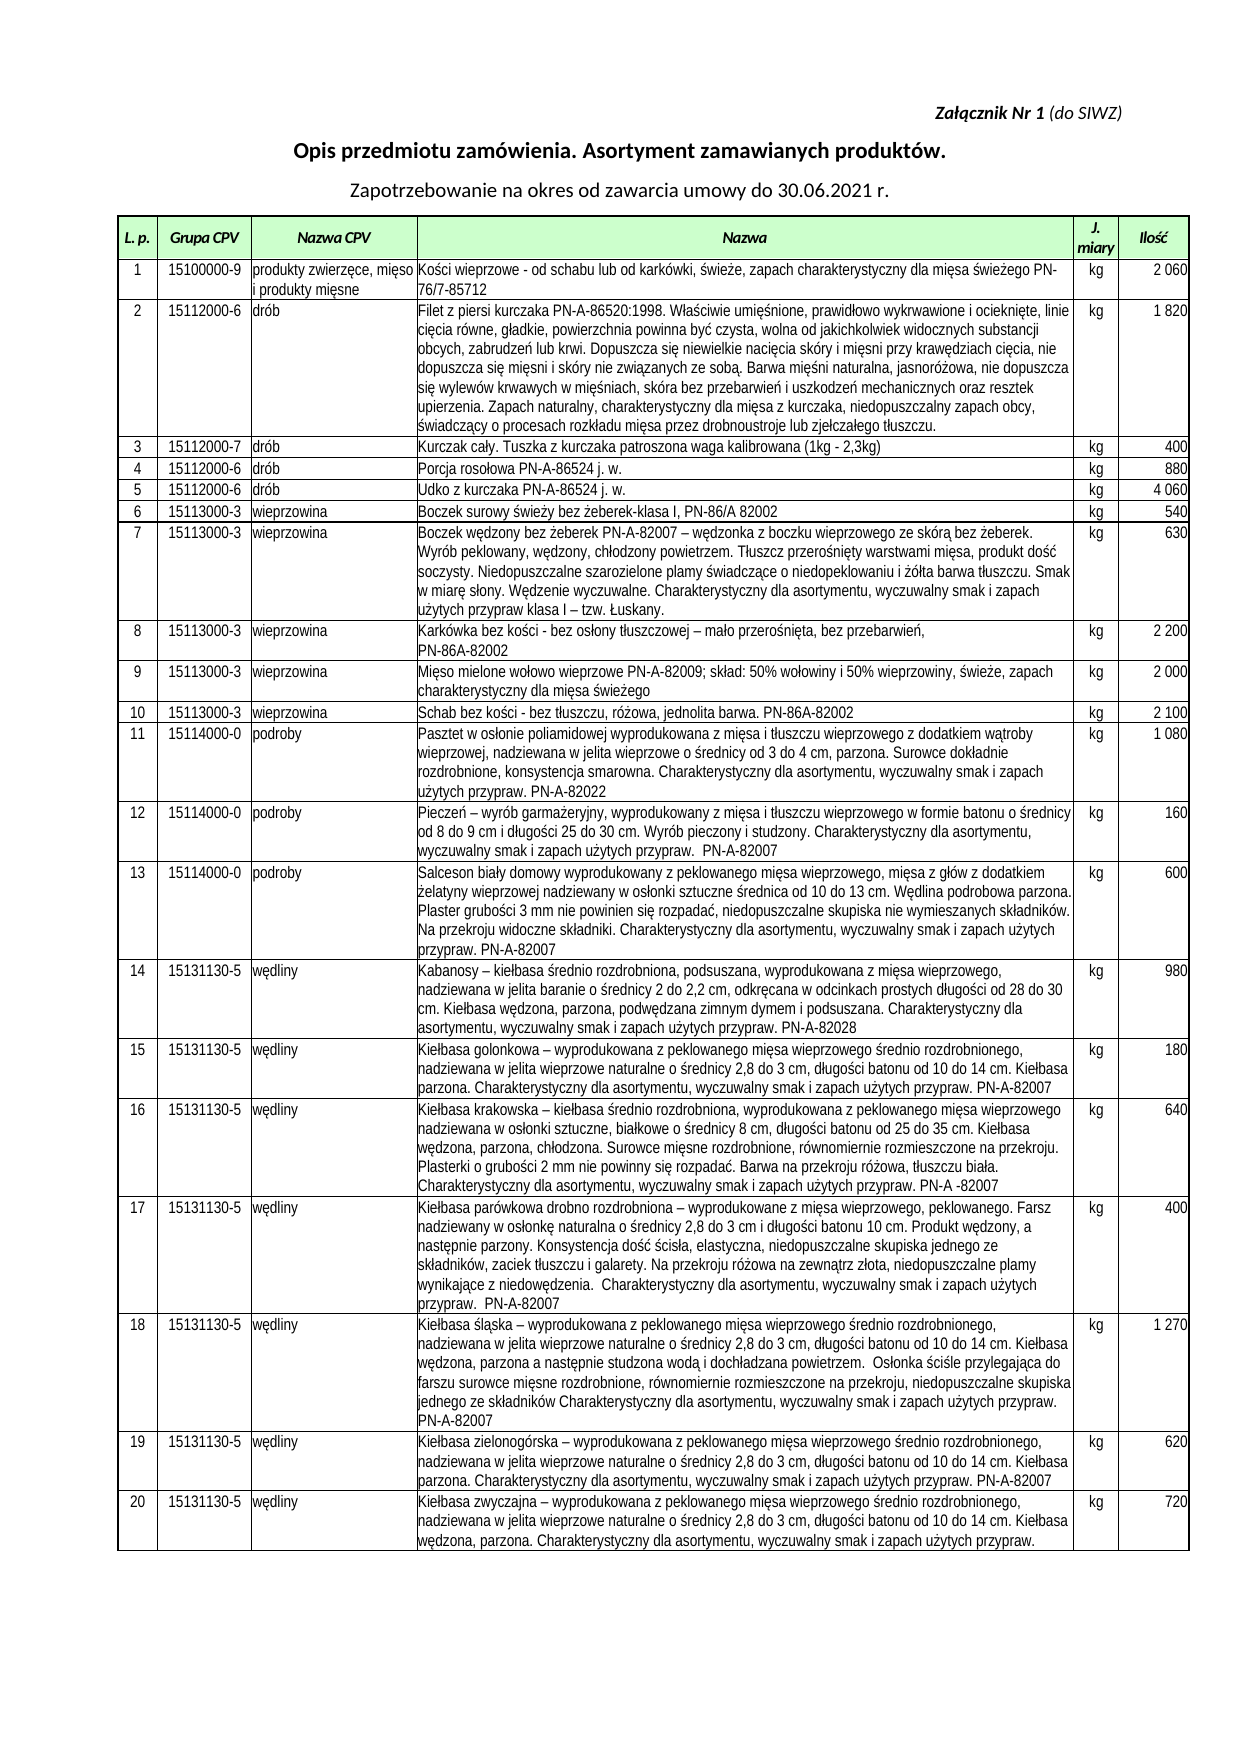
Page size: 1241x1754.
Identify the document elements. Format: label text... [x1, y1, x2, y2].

table_cell 15112000-6 [158, 480, 251, 500]
table_cell 20 [119, 1491, 157, 1550]
table_cell 2 060 [1119, 260, 1188, 299]
table_cell Kiełbasa zielonogórska – wyprodukowana z peklowanego mięsa wieprzowego średnio rozdrobnionego, nadziewana w jelita wieprzowe naturalne o średnicy 2,8 do 3 cm, długości batonu od 10 do 14 cm. Kiełbasa parzona. Charakterystyczny dla asortymentu, wyczuwalny smak i zapach użytych przypraw. PN-A-82007 [418, 1432, 1073, 1490]
table_cell Kiełbasa parówkowa drobno rozdrobniona – wyprodukowane z mięsa wieprzowego, peklowanego. Farsz nadziewany w osłonkę naturalna o średnicy 2,8 do 3 cm i długości batonu 10 cm. Produkt wędzony, a następnie parzony. Konsystencja dość ścisła, elastyczna, niedopuszczalne skupiska jednego ze składników, zaciek tłuszczu i galarety. Na przekroju różowa na zewnątrz złota, niedopuszczalne plamy wynikające z niedowędzenia. Charakterystyczny dla asortymentu, wyczuwalny smak i zapach użytych przypraw. PN-A-82007 [418, 1197, 1073, 1313]
table_cell podroby [252, 802, 417, 861]
table_cell Schab bez kości - bez tłuszczu, różowa, jednolita barwa. PN-86A-82002 [418, 702, 1073, 722]
table_cell 15100000-9 [158, 260, 251, 299]
table_cell 18 [119, 1314, 157, 1431]
table_cell drób [252, 458, 417, 478]
table_cell 2 200 [1119, 621, 1188, 660]
table_cell Kurczak cały. Tuszka z kurczaka patroszona waga kalibrowana (1kg - 2,3kg) [418, 437, 1073, 457]
table_cell kg [1074, 1039, 1118, 1098]
table_cell 620 [1119, 1432, 1188, 1490]
table_cell 2 100 [1119, 702, 1188, 722]
table_cell 1 820 [1119, 300, 1188, 436]
table_cell kg [1074, 300, 1118, 436]
table_cell 6 [119, 501, 157, 521]
table_cell kg [1074, 260, 1118, 299]
table_cell 15131130-5 [158, 1314, 251, 1431]
table_cell 4 [119, 458, 157, 478]
table_cell wędliny [252, 1314, 417, 1431]
table_cell Karkówka bez kości - bez osłony tłuszczowej – mało przerośnięta, bez przebarwień, PN-86A-82002 [418, 621, 1073, 660]
text Załącznik Nr 1 (do SIWZ) [118, 101, 1122, 124]
table_cell Pasztet w osłonie poliamidowej wyprodukowana z mięsa i tłuszczu wieprzowego z dodatkiem wątroby wieprzowej, nadziewana w jelita wieprzowe o średnicy od 3 do 4 cm, parzona. Surowce dokładnie rozdrobnione, konsystencja smarowna. Charakterystyczny dla asortymentu, wyczuwalny smak i zapach użytych przypraw. PN-A-82022 [418, 723, 1073, 801]
table_cell 5 [119, 480, 157, 500]
table_cell Kiełbasa śląska – wyprodukowana z peklowanego mięsa wieprzowego średnio rozdrobnionego, nadziewana w jelita wieprzowe naturalne o średnicy 2,8 do 3 cm, długości batonu od 10 do 14 cm. Kiełbasa wędzona, parzona a następnie studzona wodą i dochładzana powietrzem. Osłonka ściśle przylegająca do farszu surowce mięsne rozdrobnione, równomiernie rozmieszczone na przekroju, niedopuszczalne skupiska jednego ze składników Charakterystyczny dla asortymentu, wyczuwalny smak i zapach użytych przypraw. PN-A-82007 [418, 1314, 1073, 1431]
table_cell 15112000-7 [158, 437, 251, 457]
table_cell 15131130-5 [158, 1099, 251, 1196]
table_cell wieprzowina [252, 621, 417, 660]
table_cell 9 [119, 661, 157, 701]
table_cell kg [1074, 501, 1118, 521]
table_header L. p. [119, 217, 157, 258]
table_cell kg [1074, 458, 1118, 478]
table_cell 15114000-0 [158, 723, 251, 801]
table_cell 180 [1119, 1039, 1188, 1098]
table_cell 2 000 [1119, 661, 1188, 701]
table_cell 12 [119, 802, 157, 861]
table_cell produkty zwierzęce, mięso i produkty mięsne [252, 260, 417, 299]
table_cell Udko z kurczaka PN-A-86524 j. w. [418, 480, 1073, 500]
table_cell drób [252, 300, 417, 436]
table_cell 540 [1119, 501, 1188, 521]
table_cell 3 [119, 437, 157, 457]
table_cell 15113000-3 [158, 501, 251, 521]
table_cell Kabanosy – kiełbasa średnio rozdrobniona, podsuszana, wyprodukowana z mięsa wieprzowego, nadziewana w jelita baranie o średnicy 2 do 2,2 cm, odkręcana w odcinkach prostych długości od 28 do 30 cm. Kiełbasa wędzona, parzona, podwędzana zimnym dymem i podsuszana. Charakterystyczny dla asortymentu, wyczuwalny smak i zapach użytych przypraw. PN-A-82028 [418, 960, 1073, 1038]
table_cell wędliny [252, 1432, 417, 1490]
table_cell 400 [1119, 437, 1188, 457]
table_cell 15131130-5 [158, 960, 251, 1038]
table_cell kg [1074, 1099, 1118, 1196]
table_header Nazwa CPV [252, 217, 417, 258]
table_cell 15131130-5 [158, 1197, 251, 1313]
table_cell 15114000-0 [158, 862, 251, 959]
table_cell 17 [119, 1197, 157, 1313]
text Opis przedmiotu zamówienia. Asortyment zamawianych produktów. [118, 137, 1122, 164]
table_cell wieprzowina [252, 702, 417, 722]
table_cell 720 [1119, 1491, 1188, 1550]
table_cell Kości wieprzowe - od schabu lub od karkówki, świeże, zapach charakterystyczny dla mięsa świeżego PN-76/7-85712 [418, 260, 1073, 299]
table_cell Boczek wędzony bez żeberek PN-A-82007 – wędzonka z boczku wieprzowego ze skórą bez żeberek. Wyrób peklowany, wędzony, chłodzony powietrzem. Tłuszcz przerośnięty warstwami mięsa, produkt dość soczysty. Niedopuszczalne szarozielone plamy świadczące o niedopeklowaniu i żółta barwa tłuszczu. Smak w miarę słony. Wędzenie wyczuwalne. Charakterystyczny dla asortymentu, wyczuwalny smak i zapach użytych przypraw klasa I – tzw. Łuskany. [418, 523, 1073, 619]
text Zapotrzebowanie na okres od zawarcia umowy do 30.06.2021 r. [118, 177, 1122, 202]
table_header J. miary [1074, 217, 1118, 258]
table_cell 15113000-3 [158, 661, 251, 701]
table_cell kg [1074, 661, 1118, 701]
table_cell 160 [1119, 802, 1188, 861]
table_cell Salceson biały domowy wyprodukowany z peklowanego mięsa wieprzowego, mięsa z głów z dodatkiem żelatyny wieprzowej nadziewany w osłonki sztuczne średnica od 10 do 13 cm. Wędlina podrobowa parzona. Plaster grubości 3 mm nie powinien się rozpadać, niedopuszczalne skupiska nie wymieszanych składników. Na przekroju widoczne składniki. Charakterystyczny dla asortymentu, wyczuwalny smak i zapach użytych przypraw. PN-A-82007 [418, 862, 1073, 959]
table_cell 640 [1119, 1099, 1188, 1196]
table_cell 2 [119, 300, 157, 436]
table_cell 1 270 [1119, 1314, 1188, 1431]
table_cell 15131130-5 [158, 1039, 251, 1098]
table_cell 4 060 [1119, 480, 1188, 500]
table_header Ilość [1119, 217, 1188, 258]
table_cell kg [1074, 960, 1118, 1038]
table_cell 15113000-3 [158, 702, 251, 722]
table_cell kg [1074, 480, 1118, 500]
table_cell wieprzowina [252, 501, 417, 521]
table_header Nazwa [418, 217, 1073, 258]
table_cell 15113000-3 [158, 523, 251, 619]
table_cell 1 080 [1119, 723, 1188, 801]
table_cell Boczek surowy świeży bez żeberek-klasa I, PN-86/A 82002 [418, 501, 1073, 521]
table_cell 15112000-6 [158, 458, 251, 478]
table_cell wędliny [252, 1491, 417, 1550]
table_cell 7 [119, 523, 157, 619]
table_cell 880 [1119, 458, 1188, 478]
table_cell kg [1074, 621, 1118, 660]
table_cell 14 [119, 960, 157, 1038]
table_cell wędliny [252, 960, 417, 1038]
table_cell 19 [119, 1432, 157, 1490]
table_cell kg [1074, 702, 1118, 722]
table_cell 980 [1119, 960, 1188, 1038]
table_cell 8 [119, 621, 157, 660]
table_cell wędliny [252, 1099, 417, 1196]
table_cell kg [1074, 862, 1118, 959]
table_cell 16 [119, 1099, 157, 1196]
table_cell podroby [252, 723, 417, 801]
table_cell Kiełbasa krakowska – kiełbasa średnio rozdrobniona, wyprodukowana z peklowanego mięsa wieprzowego nadziewana w osłonki sztuczne, białkowe o średnicy 8 cm, długości batonu od 25 do 35 cm. Kiełbasa wędzona, parzona, chłodzona. Surowce mięsne rozdrobnione, równomiernie rozmieszczone na przekroju. Plasterki o grubości 2 mm nie powinny się rozpadać. Barwa na przekroju różowa, tłuszczu biała. Charakterystyczny dla asortymentu, wyczuwalny smak i zapach użytych przypraw. PN-A -82007 [418, 1099, 1073, 1196]
table_cell drób [252, 480, 417, 500]
table_cell 15131130-5 [158, 1432, 251, 1490]
table_cell wieprzowina [252, 661, 417, 701]
table_cell 1 [119, 260, 157, 299]
table_cell 10 [119, 702, 157, 722]
table_cell kg [1074, 1197, 1118, 1313]
table_cell kg [1074, 437, 1118, 457]
table_cell 11 [119, 723, 157, 801]
table_cell Filet z piersi kurczaka PN-A-86520:1998. Właściwie umięśnione, prawidłowo wykrwawione i ocieknięte, linie cięcia równe, gładkie, powierzchnia powinna być czysta, wolna od jakichkolwiek widocznych substancji obcych, zabrudzeń lub krwi. Dopuszcza się niewielkie nacięcia skóry i mięsni przy krawędziach cięcia, nie dopuszcza się mięsni i skóry nie związanych ze sobą. Barwa mięśni naturalna, jasnoróżowa, nie dopuszcza się wylewów krwawych w mięśniach, skóra bez przebarwień i uszkodzeń mechanicznych oraz resztek upierzenia. Zapach naturalny, charakterystyczny dla mięsa z kurczaka, niedopuszczalny zapach obcy, świadczący o procesach rozkładu mięsa przez drobnoustroje lub zjełczałego tłuszczu. [418, 300, 1073, 436]
table_cell Mięso mielone wołowo wieprzowe PN-A-82009; skład: 50% wołowiny i 50% wieprzowiny, świeże, zapach charakterystyczny dla mięsa świeżego [418, 661, 1073, 701]
table_cell Porcja rosołowa PN-A-86524 j. w. [418, 458, 1073, 478]
table_cell Kiełbasa golonkowa – wyprodukowana z peklowanego mięsa wieprzowego średnio rozdrobnionego, nadziewana w jelita wieprzowe naturalne o średnicy 2,8 do 3 cm, długości batonu od 10 do 14 cm. Kiełbasa parzona. Charakterystyczny dla asortymentu, wyczuwalny smak i zapach użytych przypraw. PN-A-82007 [418, 1039, 1073, 1098]
table_cell wędliny [252, 1197, 417, 1313]
table_cell kg [1074, 1314, 1118, 1431]
table_cell 15114000-0 [158, 802, 251, 861]
table_cell drób [252, 437, 417, 457]
table_cell kg [1074, 802, 1118, 861]
table_cell Pieczeń – wyrób garmażeryjny, wyprodukowany z mięsa i tłuszczu wieprzowego w formie batonu o średnicy od 8 do 9 cm i długości 25 do 30 cm. Wyrób pieczony i studzony. Charakterystyczny dla asortymentu, wyczuwalny smak i zapach użytych przypraw. PN-A-82007 [418, 802, 1073, 861]
table_cell 400 [1119, 1197, 1188, 1313]
table_cell kg [1074, 523, 1118, 619]
table_cell podroby [252, 862, 417, 959]
table_cell 15 [119, 1039, 157, 1098]
table_cell kg [1074, 1432, 1118, 1490]
table_cell kg [1074, 1491, 1118, 1550]
table_cell 630 [1119, 523, 1188, 619]
table_cell wieprzowina [252, 523, 417, 619]
table_header Grupa CPV [158, 217, 251, 258]
table_cell Kiełbasa zwyczajna – wyprodukowana z peklowanego mięsa wieprzowego średnio rozdrobnionego, nadziewana w jelita wieprzowe naturalne o średnicy 2,8 do 3 cm, długości batonu od 10 do 14 cm. Kiełbasa wędzona, parzona. Charakterystyczny dla asortymentu, wyczuwalny smak i zapach użytych przypraw. [418, 1491, 1073, 1550]
table_cell kg [1074, 723, 1118, 801]
table_cell 13 [119, 862, 157, 959]
table_cell 15131130-5 [158, 1491, 251, 1550]
table_cell wędliny [252, 1039, 417, 1098]
table_cell 15112000-6 [158, 300, 251, 436]
table_cell 600 [1119, 862, 1188, 959]
table_cell 15113000-3 [158, 621, 251, 660]
